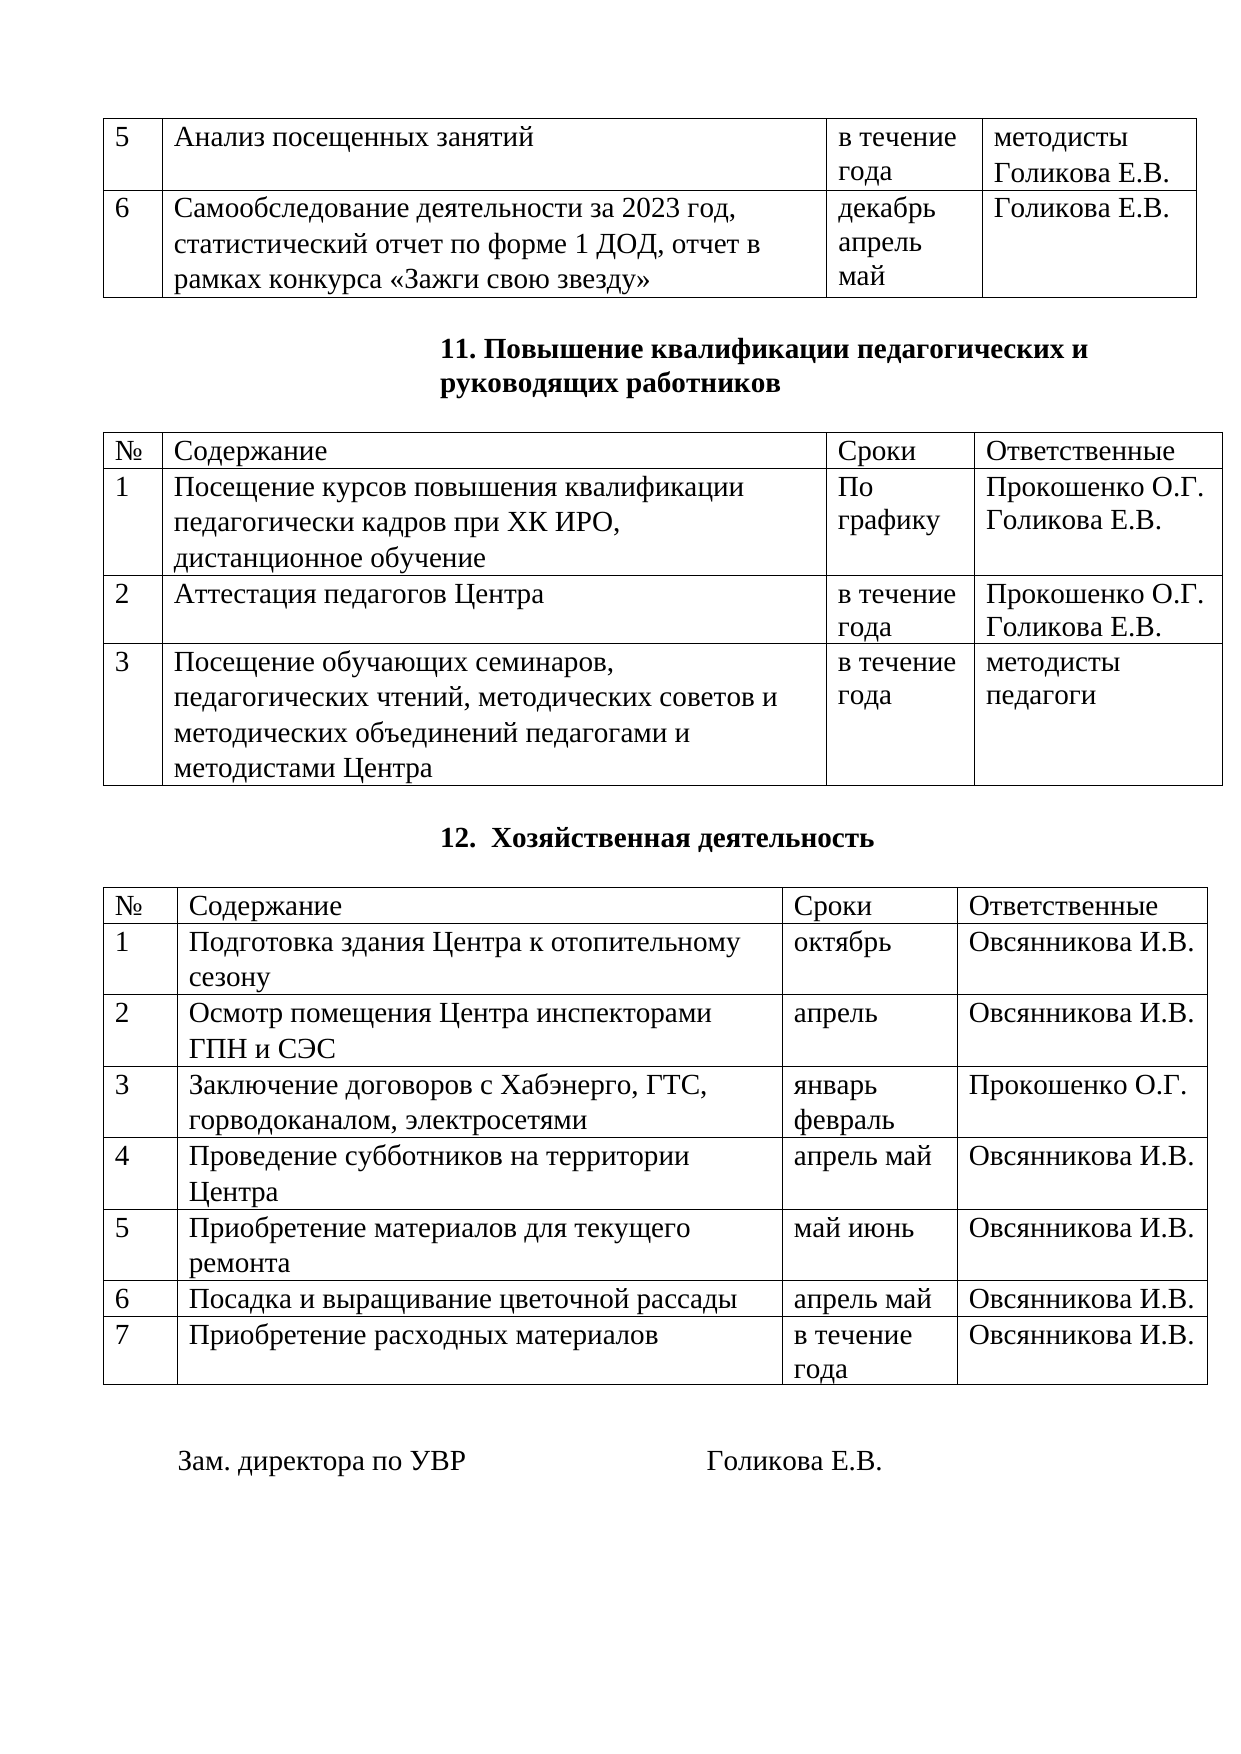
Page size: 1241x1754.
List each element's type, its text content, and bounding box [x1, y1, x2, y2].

table_header Ответственные [975, 433, 1222, 468]
table_cell Анализ посещенных занятий [163, 119, 826, 189]
table_cell октябрь [783, 924, 957, 994]
table_cell Овсянникова И.В. [958, 1317, 1207, 1384]
table_cell Посещение обучающих семинаров, педагогических чтений, методических советов и методических объединений педагогами и методистами Центра [163, 644, 826, 785]
table_cell Приобретение расходных материалов [178, 1317, 782, 1384]
table_cell апрель май [783, 1281, 957, 1316]
table_cell методисты педагоги [975, 644, 1222, 785]
table_header № [104, 888, 177, 923]
table_cell Овсянникова И.В. [958, 1138, 1207, 1209]
table_cell 7 [104, 1317, 177, 1384]
table_cell Прокошенко О.Г. [958, 1067, 1207, 1137]
table_cell 1 [104, 924, 177, 994]
table_cell По графику [827, 469, 974, 575]
table_cell апрель май [783, 1138, 957, 1209]
table_cell Овсянникова И.В. [958, 995, 1207, 1066]
table_cell декабрь апрель май [827, 191, 982, 297]
table_cell Прокошенко О.Г. Голикова Е.В. [975, 576, 1222, 643]
table_cell в течение года [827, 119, 982, 189]
table_cell апрель [783, 995, 957, 1066]
table_cell Самообследование деятельности за 2023 год, статистический отчет по форме 1 ДОД, отчет в рамках конкурса «Зажги свою звезду» [163, 191, 826, 297]
table_cell 4 [104, 1138, 177, 1209]
table_cell в течение года [783, 1317, 957, 1384]
table_cell 6 [104, 191, 162, 297]
table_cell январь февраль [783, 1067, 957, 1137]
table_cell Приобретение материалов для текущего ремонта [178, 1210, 782, 1280]
table_header Содержание [178, 888, 782, 923]
table_cell Подготовка здания Центра к отопительному сезону [178, 924, 782, 994]
table_cell 6 [104, 1281, 177, 1316]
table_cell 1 [104, 469, 162, 575]
table_cell Осмотр помещения Центра инспекторами ГПН и СЭС [178, 995, 782, 1066]
table_cell в течение года [827, 576, 974, 643]
table_cell Овсянникова И.В. [958, 1210, 1207, 1280]
table_cell Овсянникова И.В. [958, 924, 1207, 994]
table_cell 5 [104, 119, 162, 189]
table_cell Аттестация педагогов Центра [163, 576, 826, 643]
table_cell Заключение договоров с Хабэнерго, ГТС, горводоканалом, электросетями [178, 1067, 782, 1137]
table_cell Посадка и выращивание цветочной рассады [178, 1281, 782, 1316]
table_cell 5 [104, 1210, 177, 1280]
table_cell май июнь [783, 1210, 957, 1280]
table_cell 2 [104, 576, 162, 643]
subtitle 12. Хозяйственная деятельность [440, 820, 1152, 853]
table_cell Посещение курсов повышения квалификации педагогически кадров при ХК ИРО, дистанционное обучение [163, 469, 826, 575]
table_cell в течение года [827, 644, 974, 785]
table_header Содержание [163, 433, 826, 468]
table_cell Проведение субботников на территории Центра [178, 1138, 782, 1209]
table_header № [104, 433, 162, 468]
text Зам. директора по УВР Голикова Е.В. [177, 1443, 1152, 1476]
table_cell методисты Голикова Е.В. [983, 119, 1196, 189]
table_cell Прокошенко О.Г. Голикова Е.В. [975, 469, 1222, 575]
table_cell 3 [104, 1067, 177, 1137]
table_header Сроки [827, 433, 974, 468]
table_cell Овсянникова И.В. [958, 1281, 1207, 1316]
table_cell Голикова Е.В. [983, 191, 1196, 297]
table_header Сроки [783, 888, 957, 923]
table_cell 2 [104, 995, 177, 1066]
table_cell 3 [104, 644, 162, 785]
table_header Ответственные [958, 888, 1207, 923]
subtitle 11. Повышение квалификации педагогических и руководящих работников [440, 331, 1152, 398]
